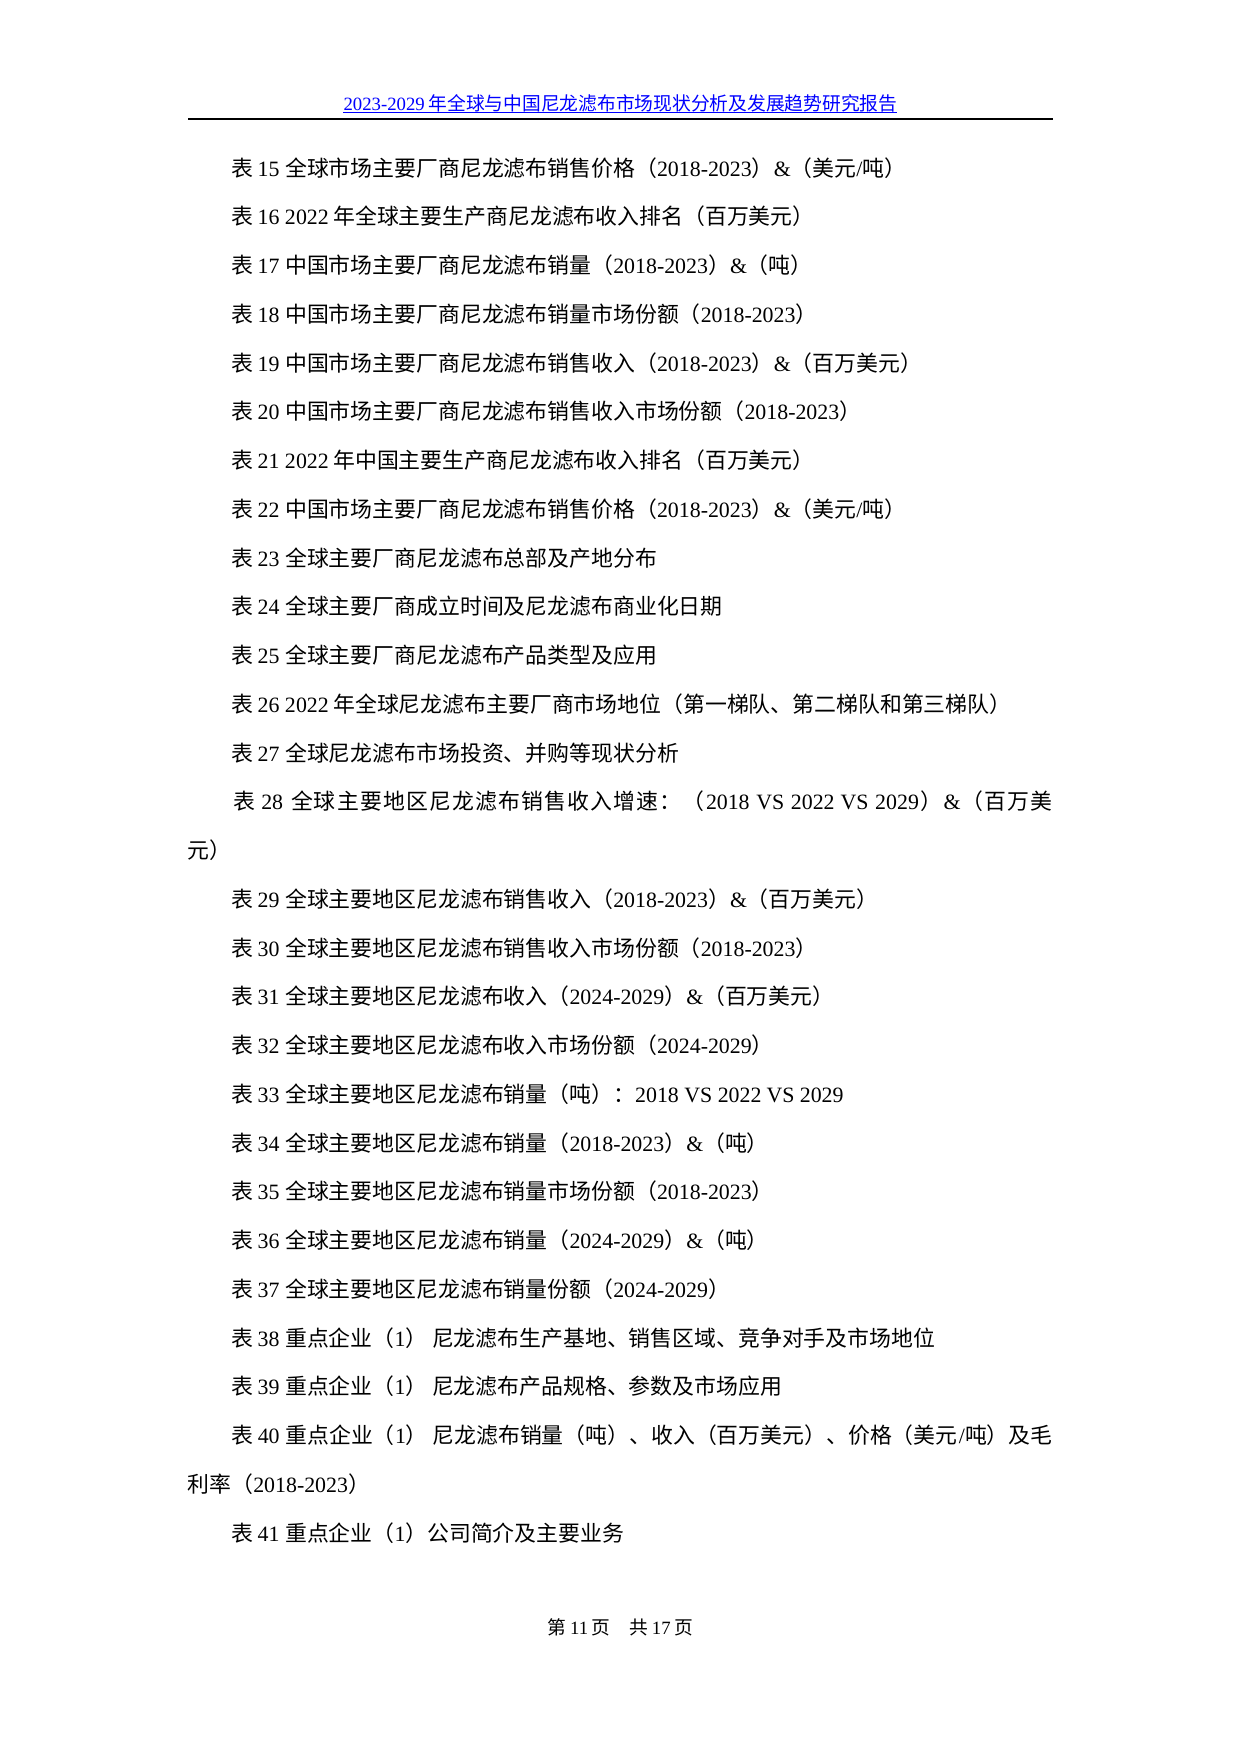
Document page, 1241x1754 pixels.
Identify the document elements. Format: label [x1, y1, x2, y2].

text [187, 150, 1053, 1548]
